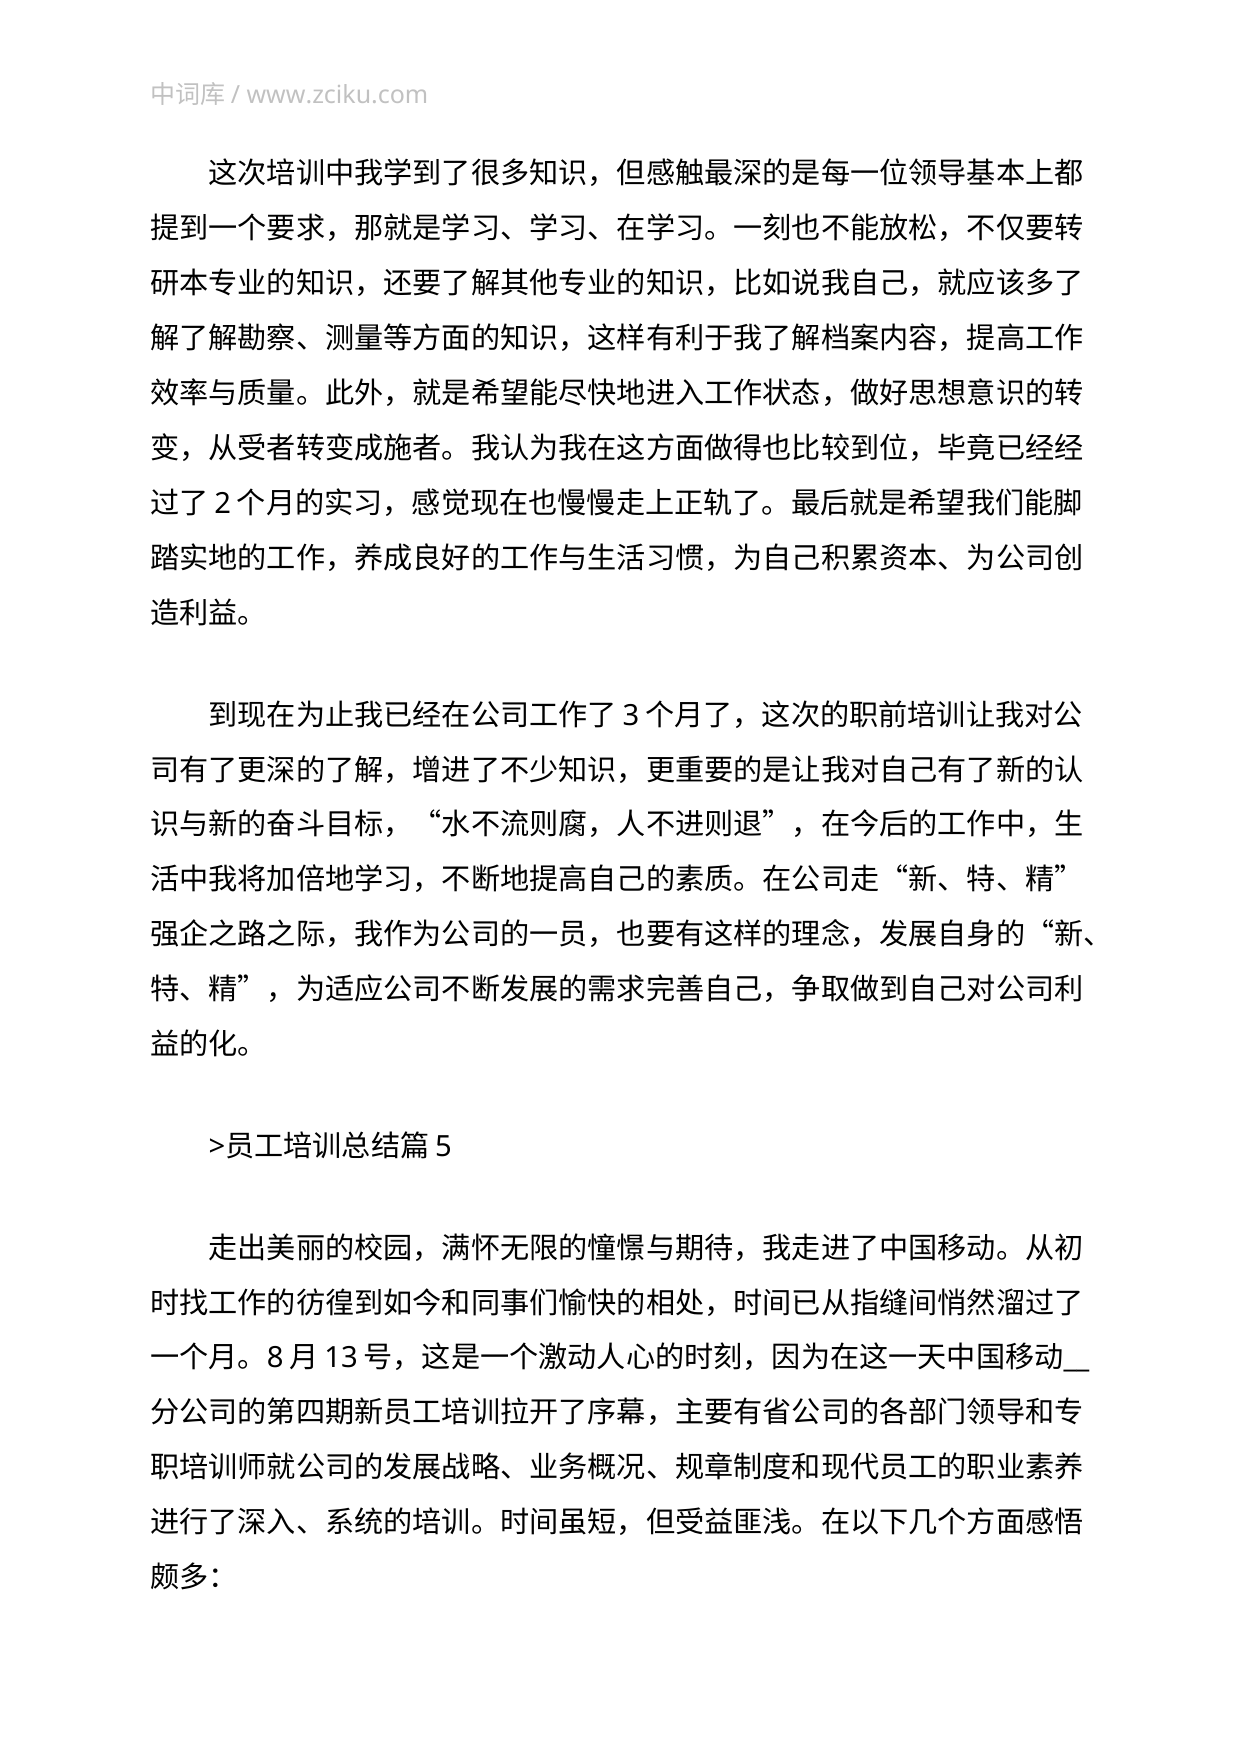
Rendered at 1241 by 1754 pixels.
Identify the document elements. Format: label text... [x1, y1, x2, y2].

text >员工培训总结篇5 [150, 1122, 1090, 1165]
text 到现在为止我已经在公司工作了3个月了，这次的职前培训让我对公司有了更深的了解，增进了不少知识，更重要的是让我对自己有了新的认识与新的奋斗目标，“水不流则腐，人不进则退”，在今后的工作中，生活中我将加倍地学习，不断地提高自己的素质。在公司走“新、特、精”强企之路之际，我作为公司的一员，也要有这样的理念，发展自身的“新、特、精”，为适应公司不断发展的需求完善自己，争取做到自己对公司利益的化。 [150, 691, 1090, 1063]
text 这次培训中我学到了很多知识，但感触最深的是每一位领导基本上都提到一个要求，那就是学习、学习、在学习。一刻也不能放松，不仅要转研本专业的知识，还要了解其他专业的知识，比如说我自己，就应该多了解了解勘察、测量等方面的知识，这样有利于我了解档案内容，提高工作效率与质量。此外，就是希望能尽快地进入工作状态，做好思想意识的转变，从受者转变成施者。我认为我在这方面做得也比较到位，毕竟已经经过了2个月的实习，感觉现在也慢慢走上正轨了。最后就是希望我们能脚踏实地的工作，养成良好的工作与生活习惯，为自己积累资本、为公司创造利益。 [150, 150, 1090, 632]
text 走出美丽的校园，满怀无限的憧憬与期待，我走进了中国移动。从初时找工作的彷徨到如今和同事们愉快的相处，时间已从指缝间悄然溜过了一个月。8月13号，这是一个激动人心的时刻，因为在这一天中国移动__分公司的第四期新员工培训拉开了序幕，主要有省公司的各部门领导和专职培训师就公司的发展战略、业务概况、规章制度和现代员工的职业素养进行了深入、系统的培训。时间虽短，但受益匪浅。在以下几个方面感悟颇多： [150, 1224, 1090, 1596]
